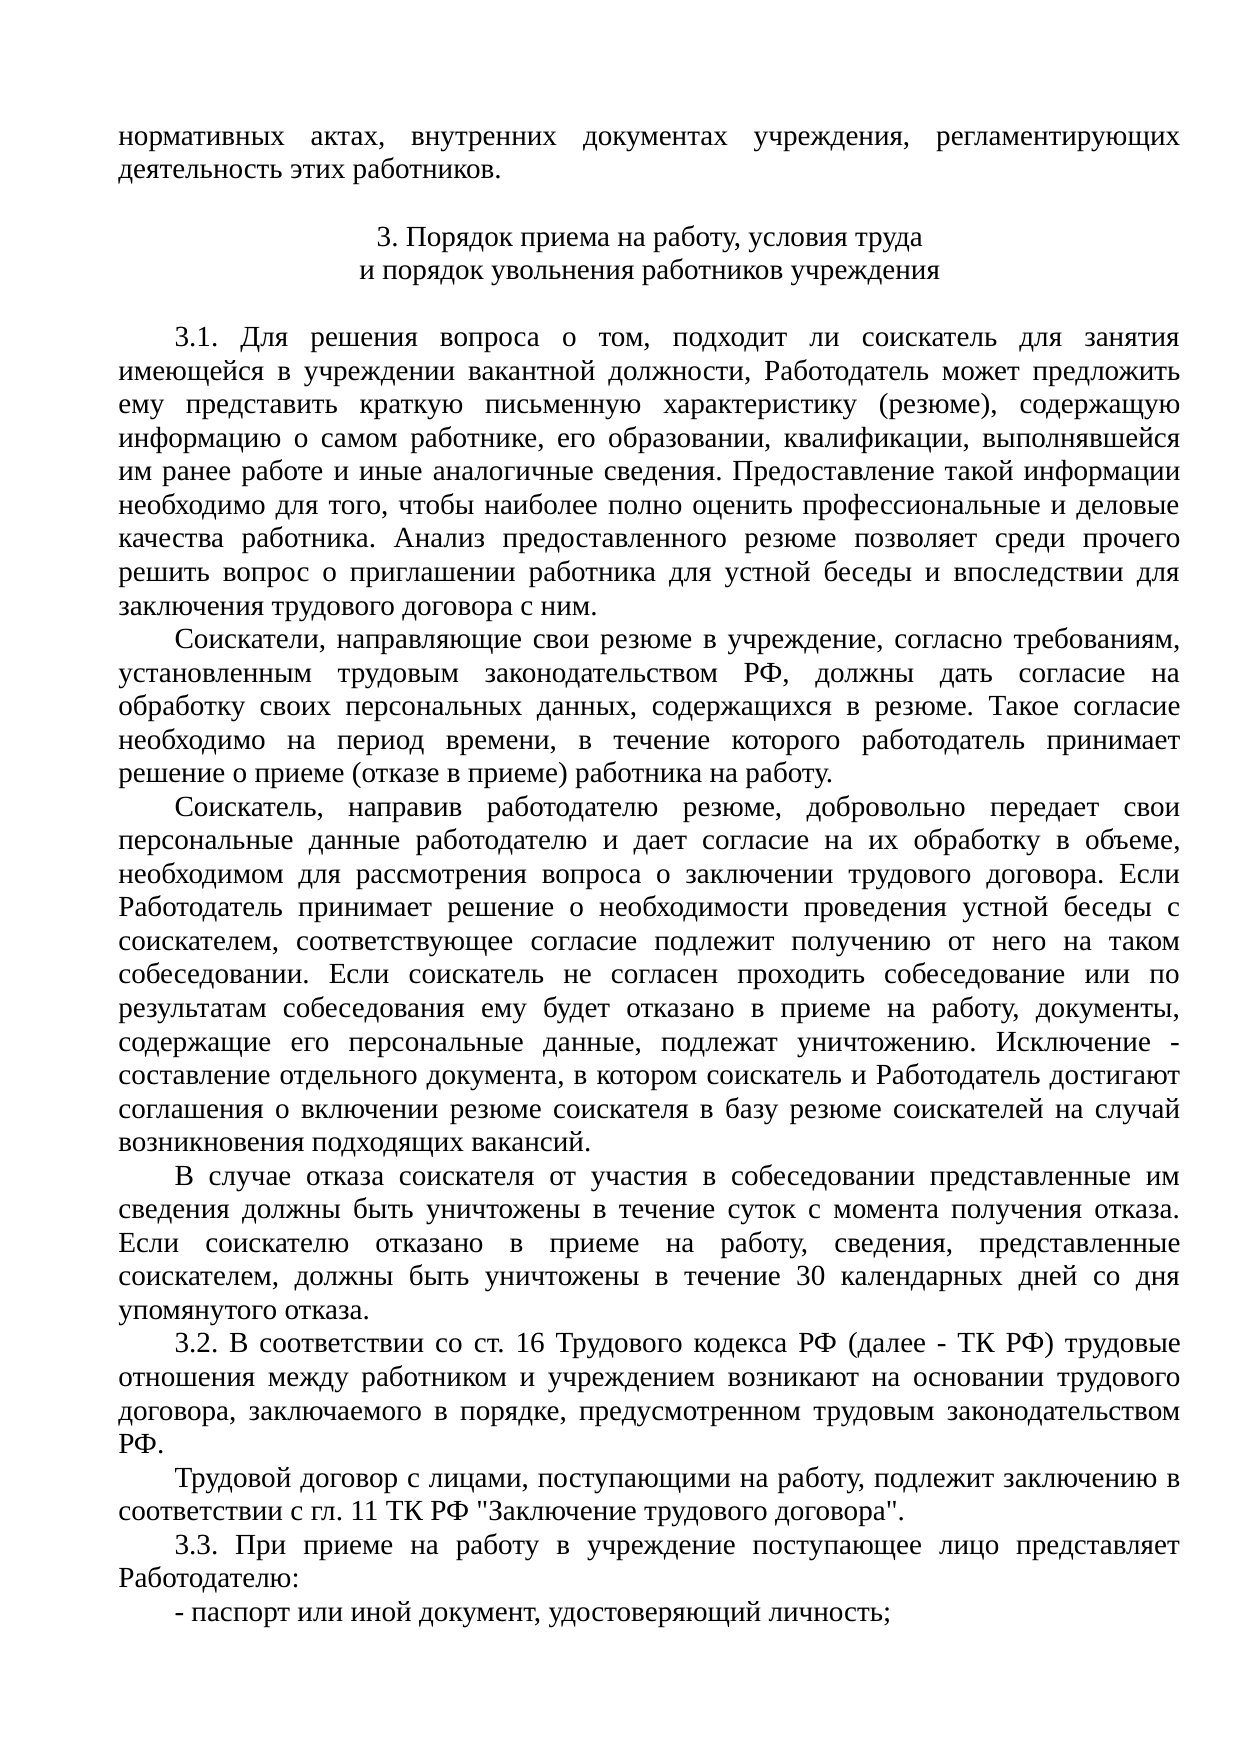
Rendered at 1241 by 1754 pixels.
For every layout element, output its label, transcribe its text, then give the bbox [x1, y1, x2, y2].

text 3. Порядок приема на работу, условия труда [118, 219, 1181, 252]
text Соискатели, направляющие свои резюме в учреждение, согласно требованиям, установленным трудовым законодательством РФ, должны дать согласие на обработку своих персональных данных, содержащихся в резюме. Такое согласие необходимо на период времени, в течение которого работодатель принимает решение о приеме (отказе в приеме) работника на работу. [118, 621, 1181, 789]
text Трудовой договор с лицами, поступающими на работу, подлежит заключению в соответствии с гл. 11 ТК РФ "Заключение трудового договора". [118, 1460, 1181, 1527]
text и порядок увольнения работников учреждения [118, 252, 1181, 286]
text 3.1. Для решения вопроса о том, подходит ли соискатель для занятия имеющейся в учреждении вакантной должности, Работодатель может предложить ему представить краткую письменную характеристику (резюме), содержащую информацию о самом работнике, его образовании, квалификации, выполнявшейся им ранее работе и иные аналогичные сведения. Предоставление такой информации необходимо для того, чтобы наиболее полно оценить профессиональные и деловые качества работника. Анализ предоставленного резюме позволяет среди прочего решить вопрос о приглашении работника для устной беседы и впоследствии для заключения трудового договора с ним. [118, 319, 1181, 621]
text В случае отказа соискателя от участия в собеседовании представленные им сведения должны быть уничтожены в течение суток с момента получения отказа. Если соискателю отказано в приеме на работу, сведения, представленные соискателем, должны быть уничтожены в течение 30 календарных дней со дня упомянутого отказа. [118, 1158, 1181, 1326]
text 3.3. При приеме на работу в учреждение поступающее лицо представляет Работодателю: [118, 1527, 1181, 1594]
text Соискатель, направив работодателю резюме, добровольно передает свои персональные данные работодателю и дает согласие на их обработку в объеме, необходимом для рассмотрения вопроса о заключении трудового договора. Если Работодатель принимает решение о необходимости проведения устной беседы с соискателем, соответствующее согласие подлежит получению от него на таком собеседовании. Если соискатель не согласен проходить собеседование или по результатам собеседования ему будет отказано в приеме на работу, документы, содержащие его персональные данные, подлежат уничтожению. Исключение - составление отдельного документа, в котором соискатель и Работодатель достигают соглашения о включении резюме соискателя в базу резюме соискателей на случай возникновения подходящих вакансий. [118, 789, 1181, 1158]
text 3.2. В соответствии со ст. 16 Трудового кодекса РФ (далее - ТК РФ) трудовые отношения между работником и учреждением возникают на основании трудового договора, заключаемого в порядке, предусмотренном трудовым законодательством РФ. [118, 1326, 1181, 1460]
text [118, 118, 1181, 185]
text - паспорт или иной документ, удостоверяющий личность; [118, 1594, 1181, 1627]
